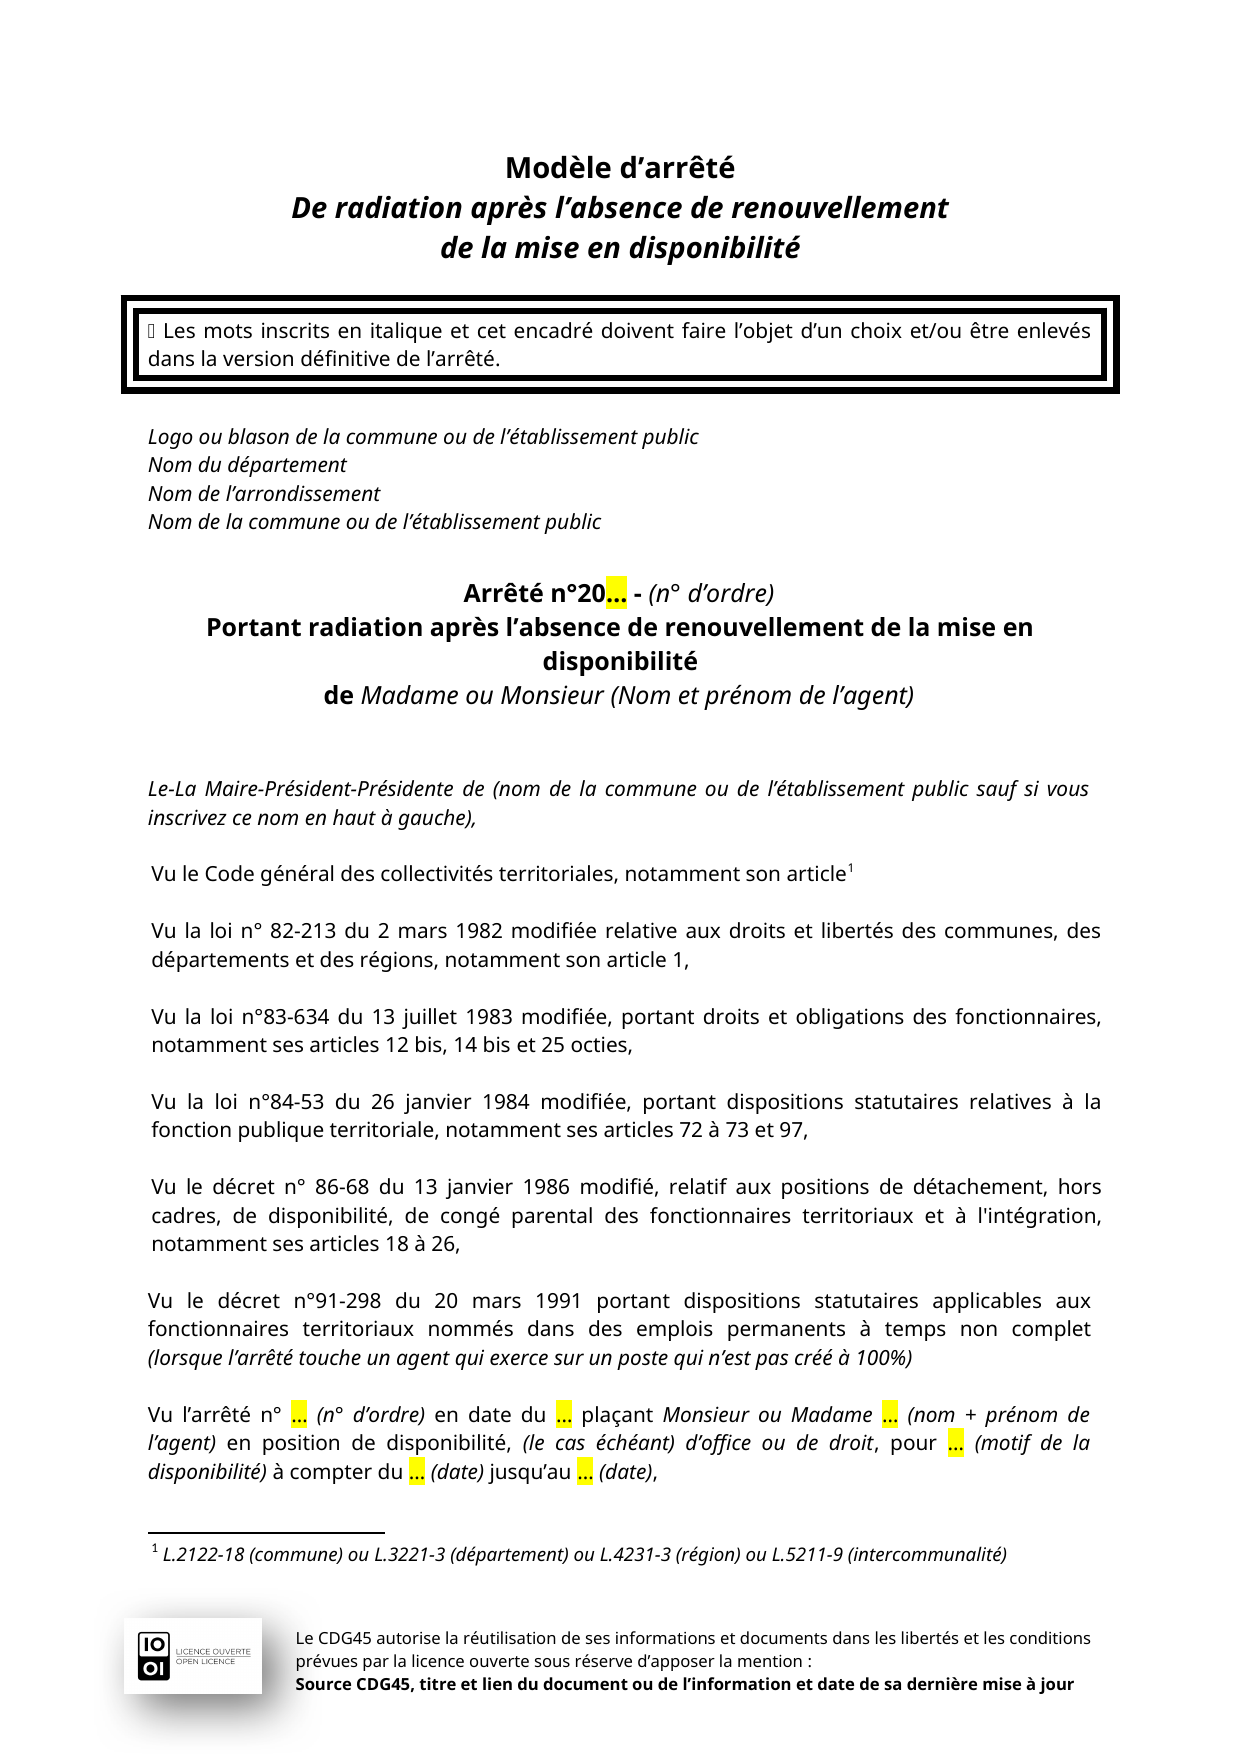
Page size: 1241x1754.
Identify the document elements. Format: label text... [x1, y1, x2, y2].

text Vu la loi n°84-53 du 26 janvier 1984 modifiée, portant dispositions statutaires relatives à la fonction publique territoriale, notamment ses articles 72 à 73 et 97, [151, 1087, 1104, 1144]
text Arrêté n°20… - (n° d’ordre) [148, 576, 606, 609]
text de la mise en disponibilité [148, 227, 1093, 267]
text Nom de l’arrondissement [148, 479, 1093, 507]
text Nom de la commune ou de l’établissement public [148, 507, 1093, 536]
text Modèle d’arrêté [148, 148, 1093, 187]
text Vu le Code général des collectivités territoriales, notamment son article [151, 859, 1104, 888]
text Vu le décret n° 86-68 du 13 janvier 1986 modifié, relatif aux positions de détachement, hors cadres, de disponibilité, de congé parental des fonctionnaires territoriaux et à l'intégration, notamment ses articles 18 à 26, [151, 1172, 1104, 1258]
text Logo ou blason de la commune ou de l’établissement public [148, 422, 1093, 451]
picture [124, 1618, 262, 1694]
text Arrêté n°20… - (n° d’ordre) [627, 576, 1093, 609]
text Le-La Maire-Président-Présidente de (nom de la commune ou de l’établissement public sauf si vous inscrivez ce nom en haut à gauche), [148, 774, 1093, 831]
text Nom du département [148, 451, 1093, 479]
text Portant radiation après l’absence de renouvellement de la mise en disponibilité [148, 609, 1093, 678]
text Vu le décret n°91-298 du 20 mars 1991 portant dispositions statutaires applicables aux fonctionnaires territoriaux nommés dans des emplois permanents à temps non complet (lorsque l’arrêté touche un agent qui exerce sur un poste qui n’est pas créé à 100%) [148, 1286, 1093, 1371]
text de Madame ou Monsieur (Nom et prénom de l’agent) [148, 678, 1093, 712]
text Vu la loi n°83-634 du 13 juillet 1983 modifiée, portant droits et obligations des fonctionnaires, notamment ses articles 12 bis, 14 bis et 25 octies, [151, 1002, 1104, 1059]
text Vu l’arrêté n° … (n° d’ordre) en date du … plaçant Monsieur ou Madame … (nom + prénom de l’agent) en position de disponibilité, (le cas échéant) d’office ou de droit, pour … (motif de la disponibilité) à compter du … (date) jusqu’au … (date), [148, 1400, 1093, 1485]
text De radiation après l’absence de renouvellement [148, 187, 1093, 227]
text Les mots inscrits en italique et cet encadré doivent faire l’objet d’un choix et/ou être enlevés dans la version définitive de l’arrêté. [127, 301, 1113, 387]
text Vu la loi n° 82-213 du 2 mars 1982 modifiée relative aux droits et libertés des communes, des départements et des régions, notamment son article 1, [151, 916, 1104, 973]
